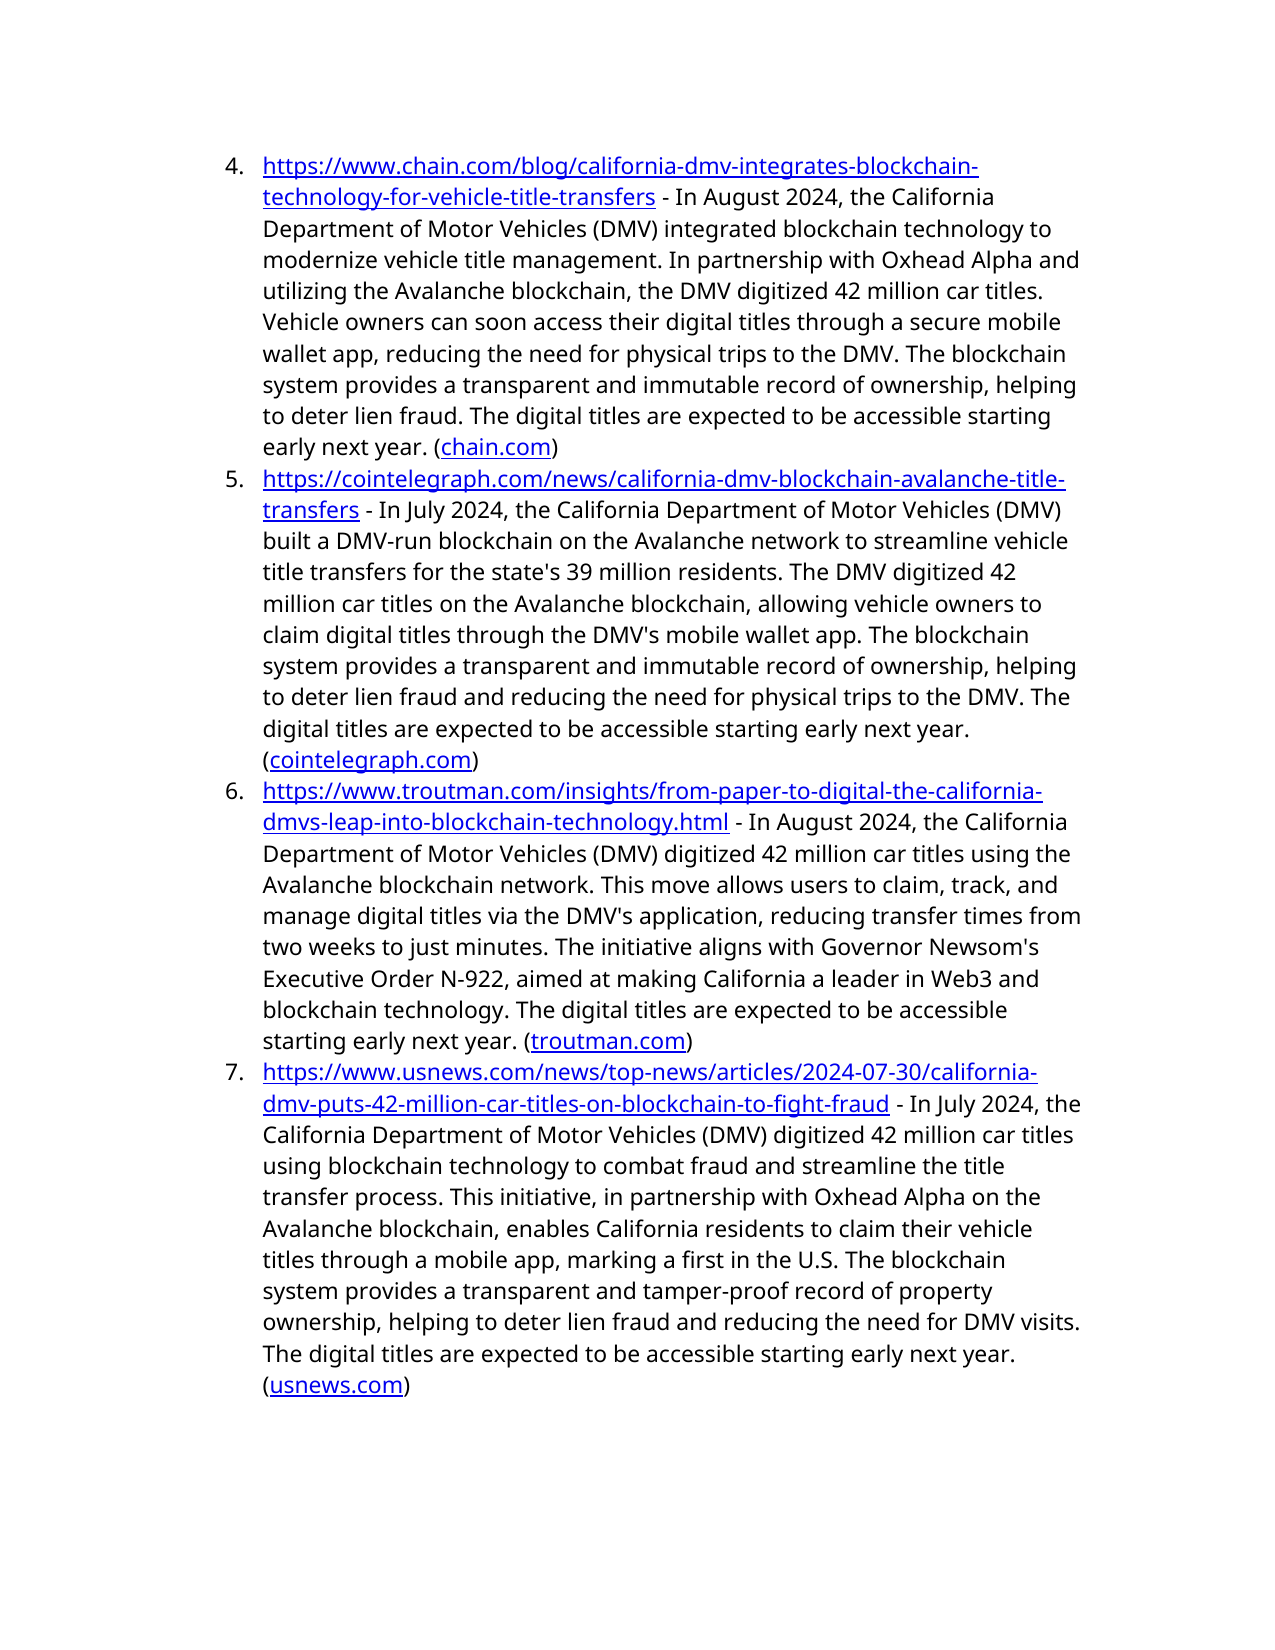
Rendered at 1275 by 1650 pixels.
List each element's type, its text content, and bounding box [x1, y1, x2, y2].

list https://www.troutman.com/insights/from-paper-to-digital-the-california-dmvs-leap-into-blockchain-technology.html - In August 2024, the California Department of Motor Vehicles (DMV) digitized 42 million car titles using the Avalanche blockchain network. This move allows users to claim, track, and manage digital titles via the DMV's application, reducing transfer times from two weeks to just minutes. The initiative aligns with Governor Newsom's Executive Order N-922, aimed at making California a leader in Web3 and blockchain technology. The digital titles are expected to be accessible starting early next year. (troutman.com) [225, 775, 1087, 1056]
list https://cointelegraph.com/news/california-dmv-blockchain-avalanche-title-transfers - In July 2024, the California Department of Motor Vehicles (DMV) built a DMV-run blockchain on the Avalanche network to streamline vehicle title transfers for the state's 39 million residents. The DMV digitized 42 million car titles on the Avalanche blockchain, allowing vehicle owners to claim digital titles through the DMV's mobile wallet app. The blockchain system provides a transparent and immutable record of ownership, helping to deter lien fraud and reducing the need for physical trips to the DMV. The digital titles are expected to be accessible starting early next year. (cointelegraph.com) [225, 462, 1087, 775]
list https://www.chain.com/blog/california-dmv-integrates-blockchain-technology-for-vehicle-title-transfers - In August 2024, the California Department of Motor Vehicles (DMV) integrated blockchain technology to modernize vehicle title management. In partnership with Oxhead Alpha and utilizing the Avalanche blockchain, the DMV digitized 42 million car titles. Vehicle owners can soon access their digital titles through a secure mobile wallet app, reducing the need for physical trips to the DMV. The blockchain system provides a transparent and immutable record of ownership, helping to deter lien fraud. The digital titles are expected to be accessible starting early next year. (chain.com) [225, 150, 1087, 462]
list https://www.usnews.com/news/top-news/articles/2024-07-30/california-dmv-puts-42-million-car-titles-on-blockchain-to-fight-fraud - In July 2024, the California Department of Motor Vehicles (DMV) digitized 42 million car titles using blockchain technology to combat fraud and streamline the title transfer process. This initiative, in partnership with Oxhead Alpha on the Avalanche blockchain, enables California residents to claim their vehicle titles through a mobile app, marking a first in the U.S. The blockchain system provides a transparent and tamper-proof record of property ownership, helping to deter lien fraud and reducing the need for DMV visits. The digital titles are expected to be accessible starting early next year. (usnews.com) [225, 1056, 1087, 1400]
